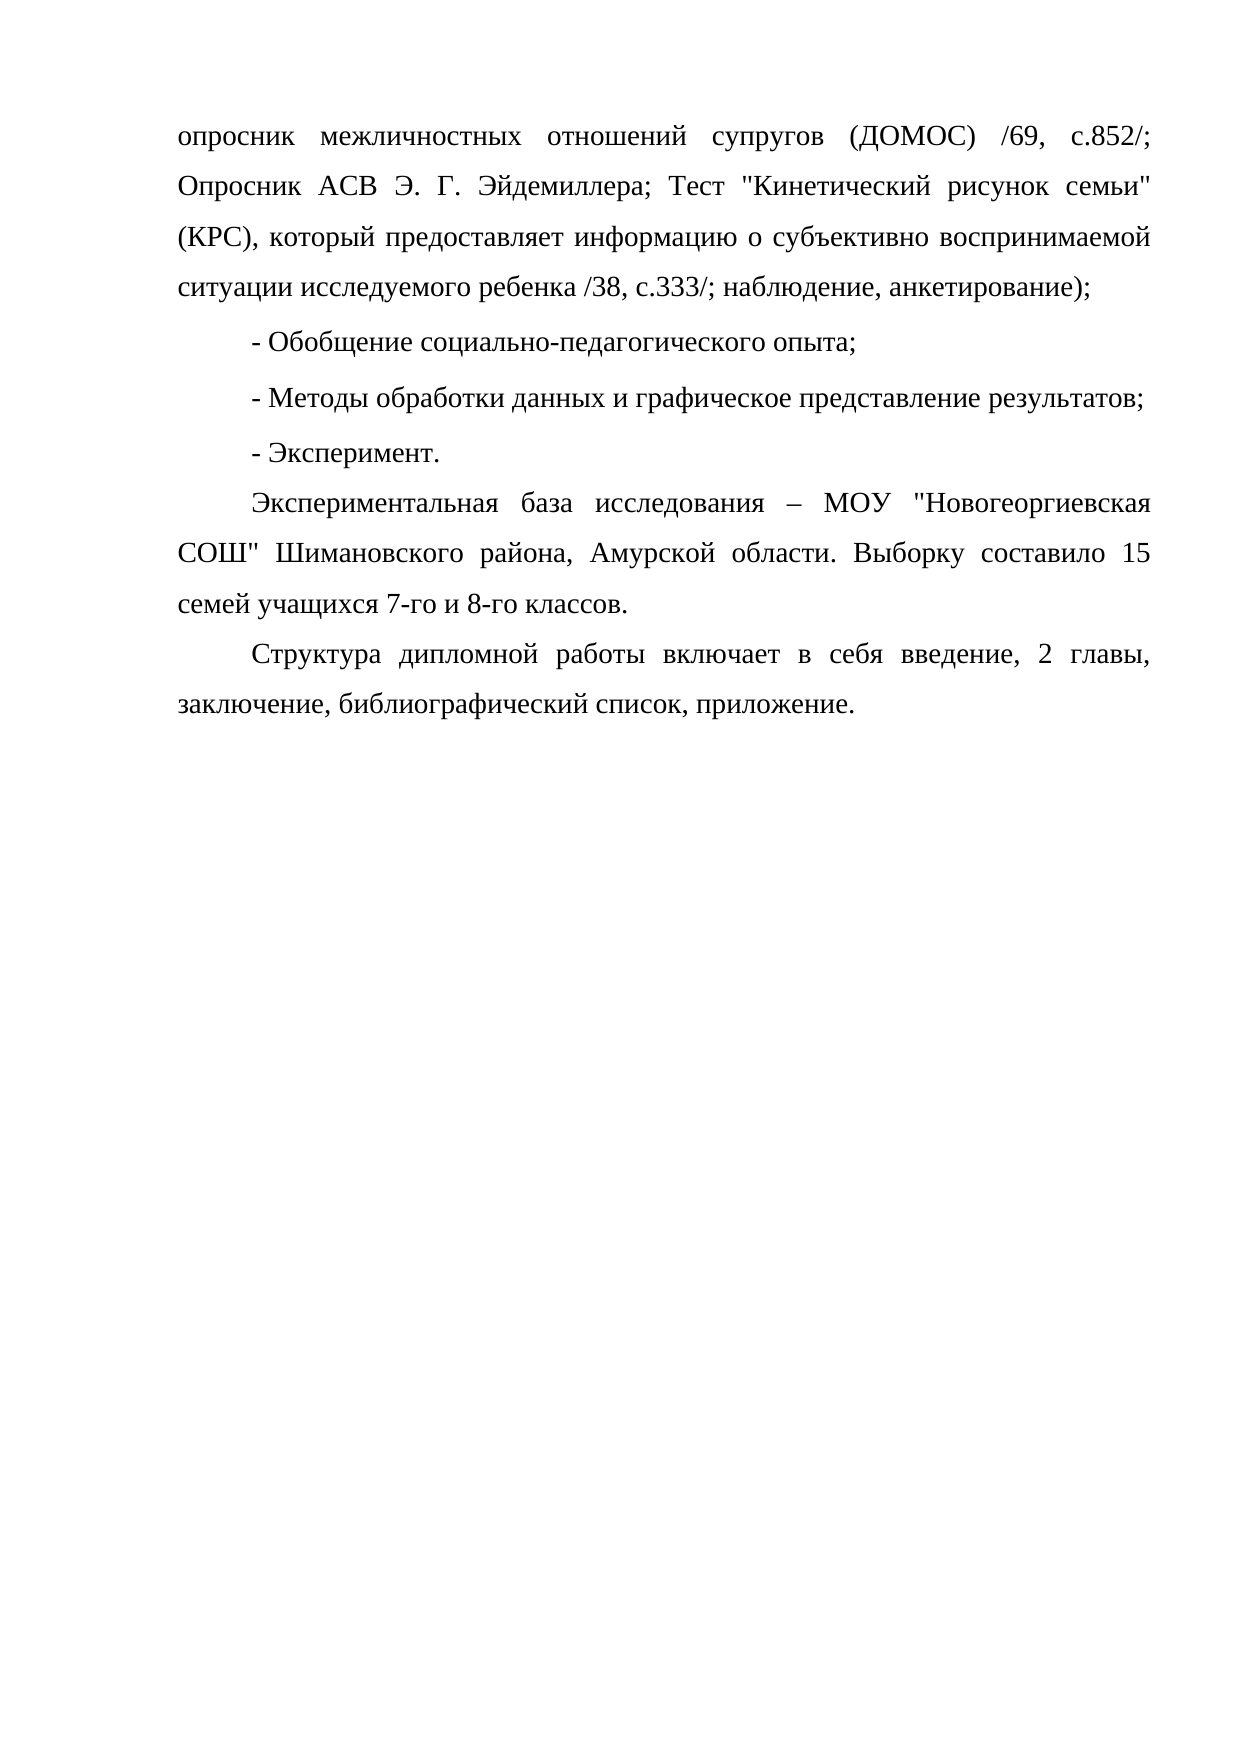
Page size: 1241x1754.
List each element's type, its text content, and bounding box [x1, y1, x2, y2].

text - Эксперимент. [177, 435, 1152, 468]
text - Обобщение социально-педагогического опыта; [177, 324, 1152, 358]
text Структура дипломной работы включает в себя введение, 2 главы, заключение, библиографический список, приложение. [177, 636, 1152, 720]
text - Методы обработки данных и графическое представление результатов; [177, 380, 1152, 413]
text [177, 118, 1152, 303]
text Экспериментальная база исследования – МОУ "Новогеоргиевская СОШ" Шимановского района, Амурской области. Выборку составило 15 семей учащихся 7-го и 8-го классов. [177, 485, 1152, 619]
